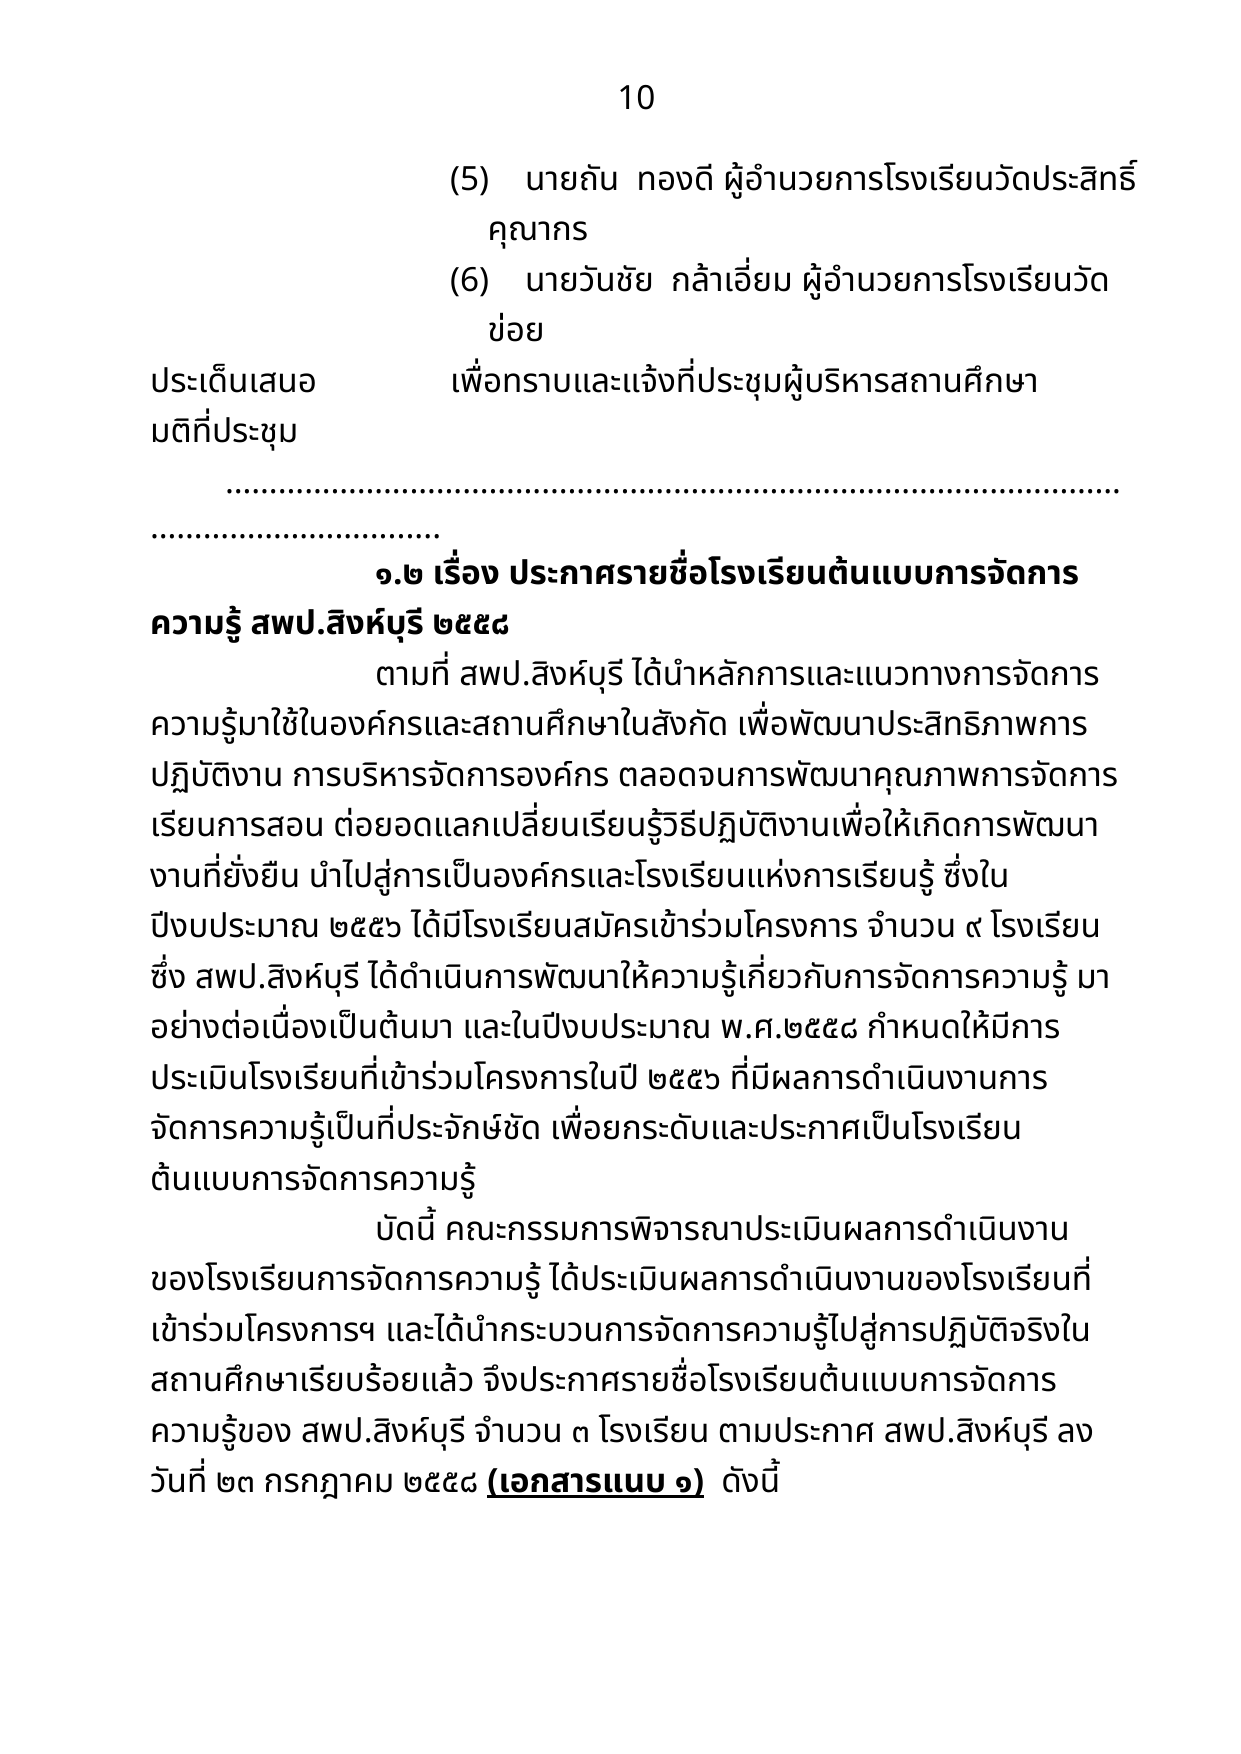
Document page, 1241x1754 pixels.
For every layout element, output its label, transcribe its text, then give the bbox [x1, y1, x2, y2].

text ประเด็นเสนอ เพื่อทราบและแจ้งที่ประชุมผู้บริหารสถานศึกษา [150, 357, 1122, 407]
text มติที่ประชุม ………………………………………………………………………………………………………………......... [150, 407, 1122, 548]
text บัดนี้ คณะกรรมการพิจารณาประเมินผลการดำเนินงานของโรงเรียนการจัดการความรู้ ได้ประเมินผลการดำเนินงานของโรงเรียนที่เข้าร่วมโครงการฯ และได้นำกระบวนการจัดการความรู้ไปสู่การปฏิบัติจริงในสถานศึกษาเรียบร้อยแล้ว จึงประกาศรายชื่อโรงเรียนต้นแบบการจัดการความรู้ของ สพป.สิงห์บุรี จำนวน ๓ โรงเรียน ตามประกาศ สพป.สิงห์บุรี ลงวันที่ ๒๓ กรกฎาคม ๒๕๕๘ (เอกสารแนบ ๑) ดังนี้ [150, 1205, 1122, 1508]
text ๑.๒ เรื่อง ประกาศรายชื่อโรงเรียนต้นแบบการจัดการความรู้ สพป.สิงห์บุรี ๒๕๕๘ [150, 548, 1122, 650]
list นายถัน ทองดี ผู้อำนวยการโรงเรียนวัดประสิทธิ์คุณากร [450, 155, 1141, 256]
list นายวันชัย กล้าเอี่ยม ผู้อำนวยการโรงเรียนวัดข่อย [450, 256, 1141, 357]
text ตามที่ สพป.สิงห์บุรี ได้นำหลักการและแนวทางการจัดการความรู้มาใช้ในองค์กรและสถานศึกษาในสังกัด เพื่อพัฒนาประสิทธิภาพการปฏิบัติงาน การบริหารจัดการองค์กร ตลอดจนการพัฒนาคุณภาพการจัดการเรียนการสอน ต่อยอดแลกเปลี่ยนเรียนรู้วิธีปฏิบัติงานเพื่อให้เกิดการพัฒนางานที่ยั่งยืน นำไปสู่การเป็นองค์กรและโรงเรียนแห่งการเรียนรู้ ซึ่งในปีงบประมาณ ๒๕๕๖ ได้มีโรงเรียนสมัครเข้าร่วมโครงการ จำนวน ๙ โรงเรียน ซึ่ง สพป.สิงห์บุรี ได้ดำเนินการพัฒนาให้ความรู้เกี่ยวกับการจัดการความรู้ มาอย่างต่อเนื่องเป็นต้นมา และในปีงบประมาณ พ.ศ.๒๕๕๘ กำหนดให้มีการประเมินโรงเรียนที่เข้าร่วมโครงการในปี ๒๕๕๖ ที่มีผลการดำเนินงานการจัดการความรู้เป็นที่ประจักษ์ชัด เพื่อยกระดับและประกาศเป็นโรงเรียนต้นแบบการจัดการความรู้ [150, 650, 1122, 1205]
